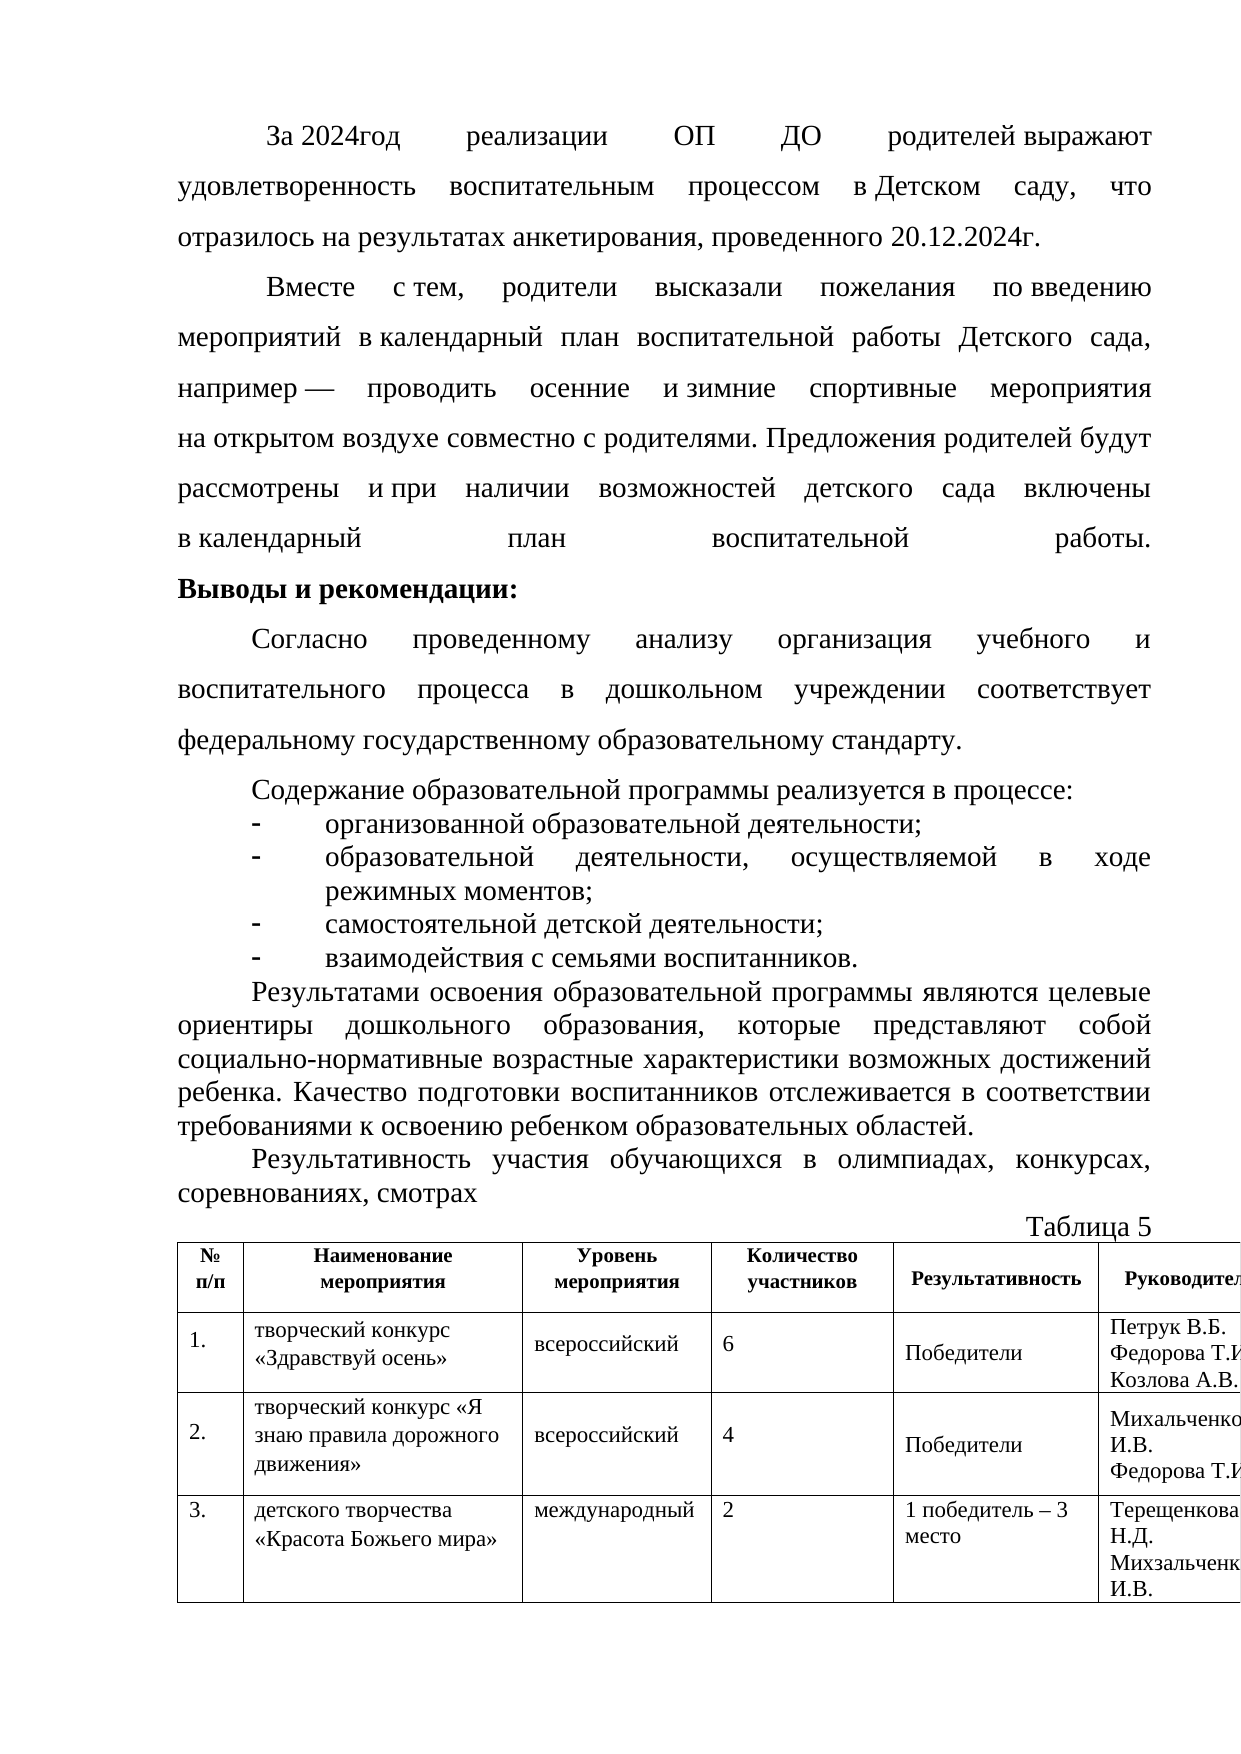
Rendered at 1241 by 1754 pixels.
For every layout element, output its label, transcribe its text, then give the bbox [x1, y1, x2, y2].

table_header № п/п [178, 1243, 243, 1312]
table_header Результативность [894, 1243, 1098, 1312]
table_cell Победители [894, 1313, 1098, 1392]
table_cell творческий конкурс «Здравствуй осень» [244, 1313, 522, 1392]
table_header Уровень мероприятия [523, 1243, 711, 1312]
table_cell 6 [712, 1313, 893, 1392]
text Согласно проведенному анализу организация учебного и воспитательного процесса в дошкольном учреждении соответствует федеральному государственному образовательному стандарту. [177, 621, 1152, 755]
table_cell 4 [712, 1393, 893, 1495]
table_cell Петрук В.Б. Федорова Т.И. Козлова А.В. [1099, 1313, 1240, 1392]
table_cell международный [523, 1496, 711, 1602]
table_header Наименование мероприятия [244, 1243, 522, 1312]
list образовательной деятельности, осуществляемой в ходе режимных моментов; [251, 839, 1152, 907]
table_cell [1099, 1496, 1240, 1602]
list организованной образовательной деятельности; [251, 806, 1152, 839]
table_cell [178, 1313, 243, 1392]
table_cell Михальченко И.В. Федорова Т.И. [1099, 1393, 1240, 1495]
table_header Количество участников [712, 1243, 893, 1312]
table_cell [244, 1496, 522, 1602]
table_cell всероссийский [523, 1313, 711, 1392]
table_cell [894, 1496, 1098, 1602]
list самостоятельной детской деятельности; [251, 907, 1152, 940]
table_cell Победители [894, 1393, 1098, 1495]
table_cell 2 [712, 1496, 893, 1602]
table_cell [178, 1496, 243, 1602]
table_cell творческий конкурс «Я знаю правила дорожного движения» [244, 1393, 522, 1495]
table_cell [178, 1393, 243, 1495]
table_header Руководитель [1099, 1243, 1240, 1312]
text Таблица 5 [177, 1209, 1152, 1242]
list взаимодействия с семьями воспитанников. [251, 940, 1152, 974]
text За 2024год реализации ОП ДО родителей выражают удовлетворенность воспитательным процессом в Детском саду, что отразилось на результатах анкетирования, проведенного 20.12.2024г. [177, 118, 1152, 252]
text Вместе с тем, родители высказали пожелания по введению мероприятий в календарный план воспитательной работы Детского сада, например — проводить осенние и зимние спортивные мероприятия на открытом воздухе совместно с родителями. Предложения родителей будут рассмотрены и при наличии возможностей детского сада включены в календарный план воспитательной работы. Выводы и рекомендации: [177, 269, 1152, 604]
text Результативность участия обучающихся в олимпиадах, конкурсах, соревнованиях, смотрах [177, 1142, 1152, 1209]
table_cell всероссийский [523, 1393, 711, 1495]
text Содержание образовательной программы реализуется в процессе: [251, 772, 1152, 806]
text Результатами освоения образовательной программы являются целевые ориентиры дошкольного образования, которые представляют собой социально-нормативные возрастные характеристики возможных достижений ребенка. Качество подготовки воспитанников отслеживается в соответствии требованиями к освоению ребенком образовательных областей. [177, 974, 1152, 1142]
